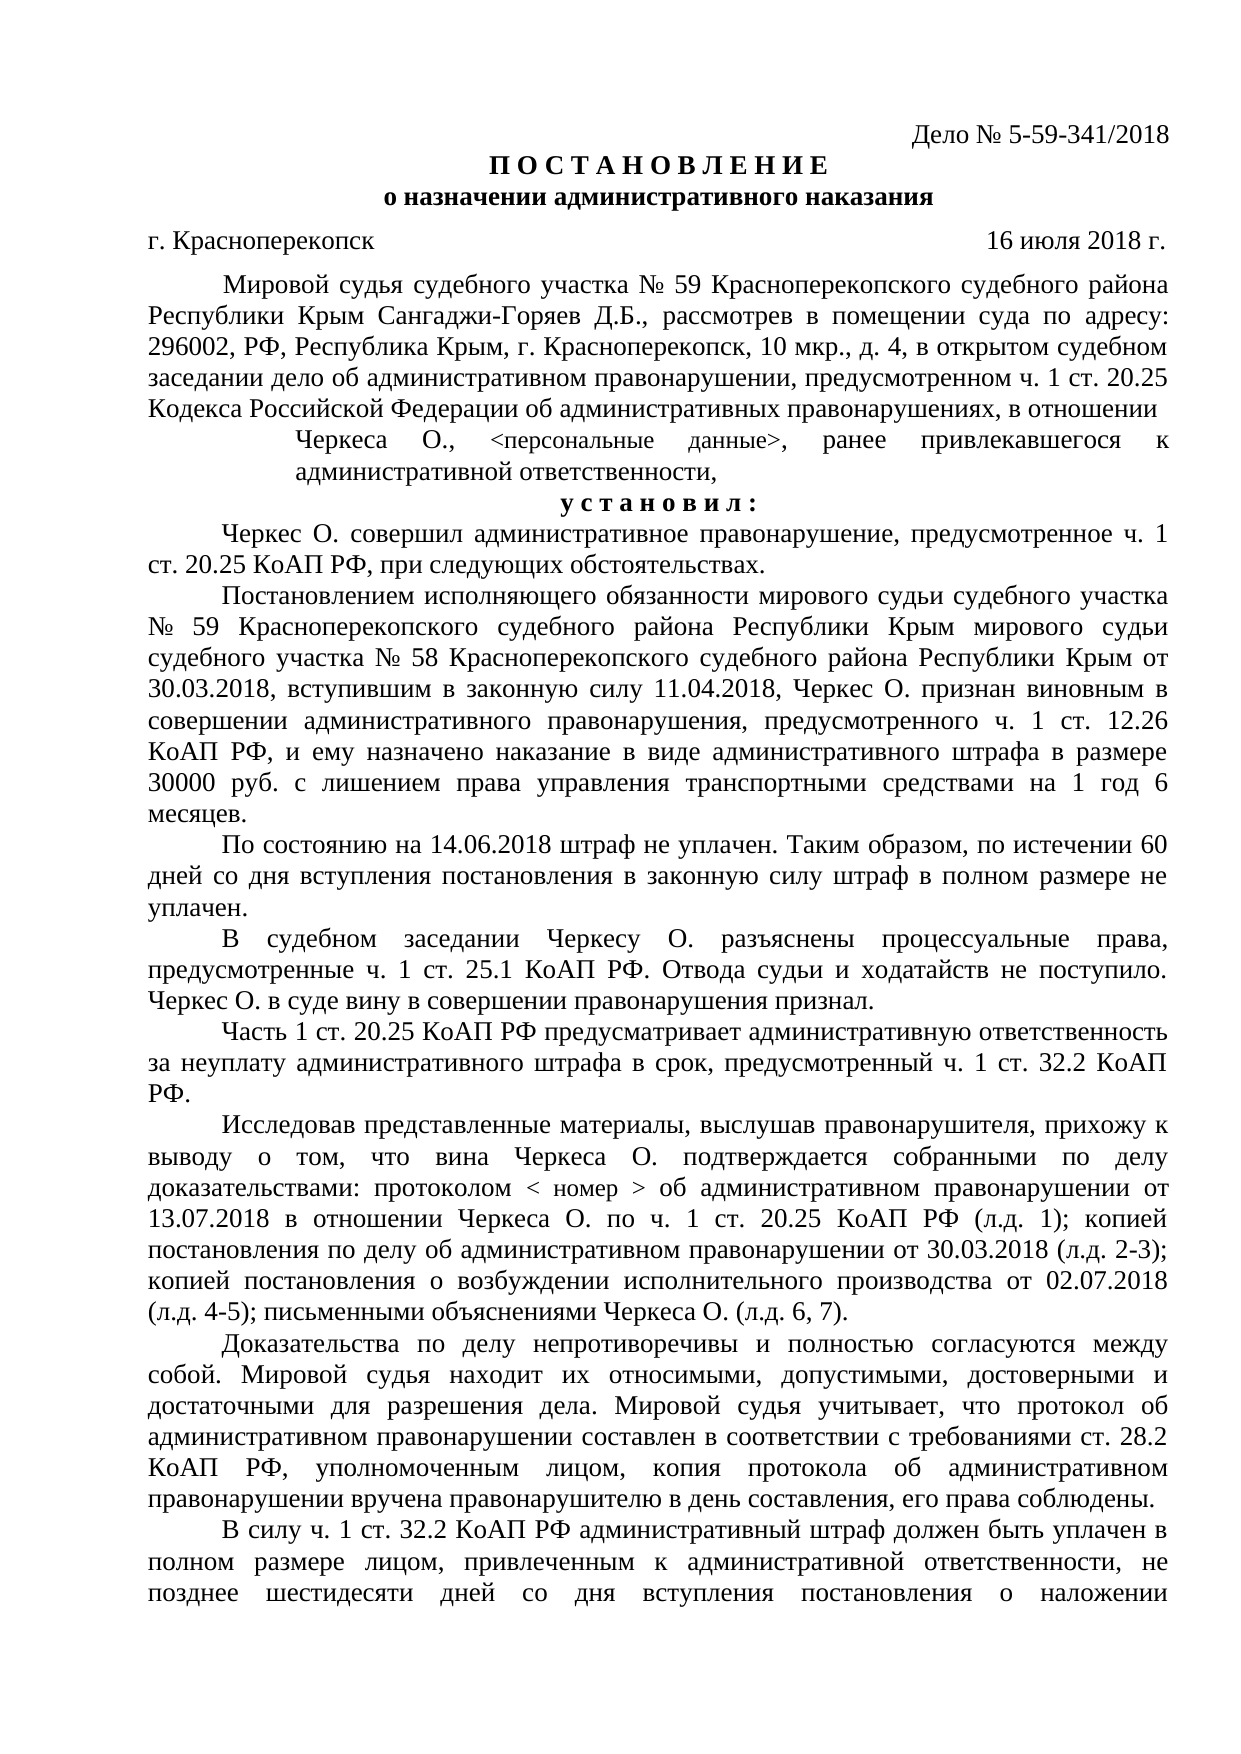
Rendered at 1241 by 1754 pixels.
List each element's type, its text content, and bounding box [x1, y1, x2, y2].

text у с т а н о в и л : [148, 486, 1169, 517]
text Часть 1 ст. 20.25 КоАП РФ предусматривает административную ответственность за неуплату административного штрафа в срок, предусмотренный ч. 1 ст. 32.2 КоАП РФ. [148, 1015, 1169, 1109]
text Черкеса О., <персональные данные>, ранее привлекавшегося к административной ответственности, [295, 423, 1169, 486]
text Черкес О. совершил административное правонарушение, предусмотренное ч. 1 ст. 20.25 КоАП РФ, при следующих обстоятельствах. [148, 517, 1169, 579]
text Доказательства по делу непротиворечивы и полностью согласуются между собой. Мировой судья находит их относимыми, допустимыми, достоверными и достаточными для разрешения дела. Мировой судья учитывает, что протокол об административном правонарушении составлен в соответствии с требованиями ст. 28.2 КоАП РФ, уполномоченным лицом, копия протокола об административном правонарушении вручена правонарушителю в день составления, его права соблюдены. [148, 1327, 1169, 1513]
text Дело № 5-59-341/2018 [148, 118, 1169, 149]
text Исследовав представленные материалы, выслушав правонарушителя, прихожу к выводу о том, что вина Черкеса О. подтверждается собранными по делу доказательствами: протоколом < номер > об административном правонарушении от 13.07.2018 в отношении Черкеса О. по ч. 1 ст. 20.25 КоАП РФ (л.д. 1); копией постановления по делу об административном правонарушении от 30.03.2018 (л.д. 2-3); копией постановления о возбуждении исполнительного производства от 02.07.2018 (л.д. 4-5); письменными объяснениями Черкеса О. (л.д. 6, 7). [148, 1109, 1169, 1327]
text По состоянию на 14.06.2018 штраф не уплачен. Таким образом, по истечении 60 дней со дня вступления постановления в законную силу штраф в полном размере не уплачен. [148, 828, 1169, 922]
text В судебном заседании Черкесу О. разъяснены процессуальные права, предусмотренные ч. 1 ст. 25.1 КоАП РФ. Отвода судьи и ходатайств не поступило. Черкес О. в суде вину в совершении правонарушения признал. [148, 922, 1169, 1015]
text Постановлением исполняющего обязанности мирового судьи судебного участка № 59 Красноперекопского судебного района Республики Крым мирового судьи судебного участка № 58 Красноперекопского судебного района Республики Крым от 30.03.2018, вступившим в законную силу 11.04.2018, Черкес О. признан виновным в совершении административного правонарушения, предусмотренного ч. 1 ст. 12.26 КоАП РФ, и ему назначено наказание в виде административного штрафа в размере 30000 руб. с лишением права управления транспортными средствами на 1 год 6 месяцев. [148, 579, 1169, 828]
text П О С Т А Н О В Л Е Н И Е [148, 149, 1169, 180]
text Мировой судья судебного участка № 59 Красноперекопского судебного района Республики Крым Сангаджи-Горяев Д.Б., рассмотрев в помещении суда по адресу: 296002, РФ, Республика Крым, г. Красноперекопск, 10 мкр., д. 4, в открытом судебном заседании дело об административном правонарушении, предусмотренном ч. 1 ст. 20.25 Кодекса Российской Федерации об административных правонарушениях, в отношении [148, 268, 1169, 423]
text г. Красноперекопск 16 июля 2018 г. [148, 224, 1169, 255]
text о назначении административного наказания [148, 180, 1169, 212]
